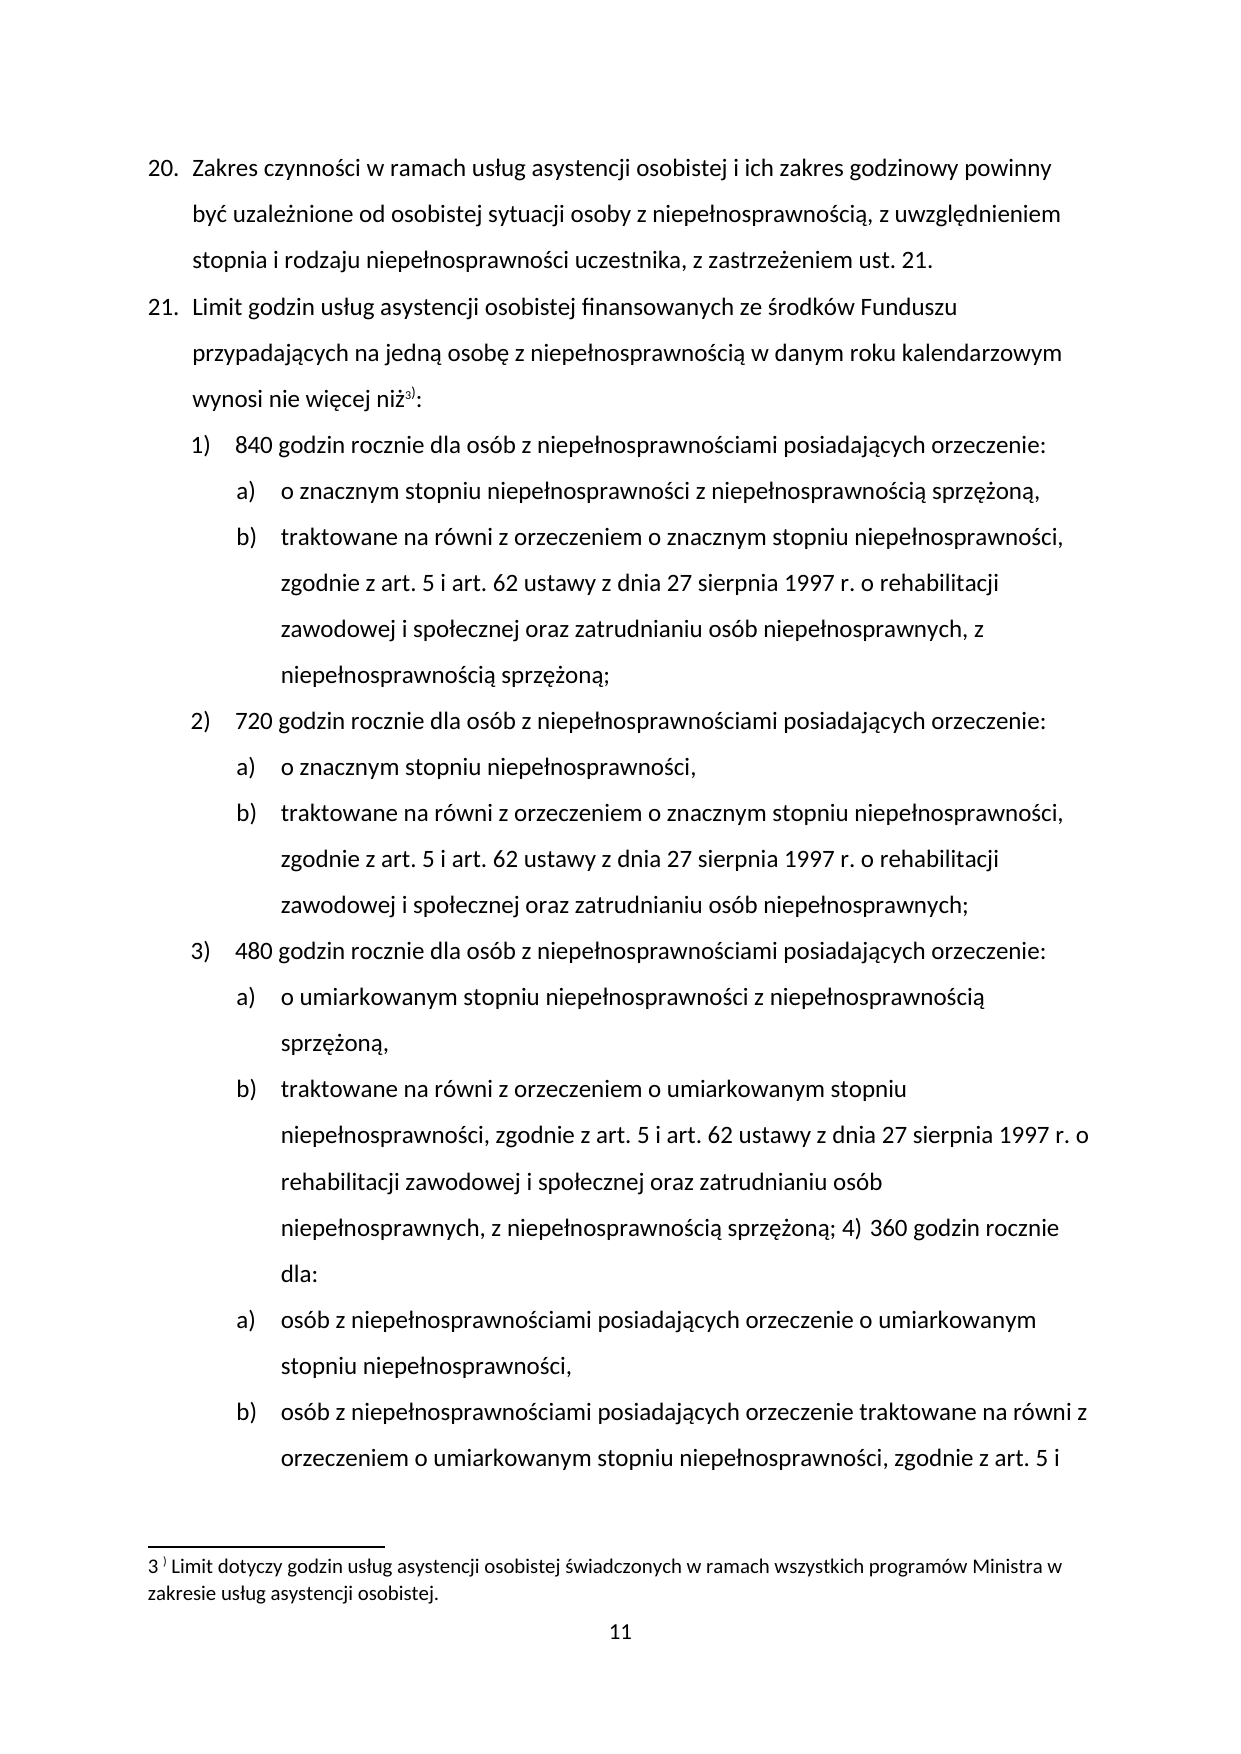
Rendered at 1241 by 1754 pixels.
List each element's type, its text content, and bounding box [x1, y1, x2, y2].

list osób z niepełnosprawnościami posiadających orzeczenie o umiarkowanym stopniu niepełnosprawności, [236, 1304, 1092, 1381]
list o umiarkowanym stopniu niepełnosprawności z niepełnosprawnością sprzężoną, [236, 981, 1092, 1058]
list 840 godzin rocznie dla osób z niepełnosprawnościami posiadających orzeczenie: [190, 429, 1092, 460]
list osób z niepełnosprawnościami posiadających orzeczenie traktowane na równi z orzeczeniem o umiarkowanym stopniu niepełnosprawności, zgodnie z art. 5 i [236, 1396, 1092, 1473]
list traktowane na równi z orzeczeniem o znacznym stopniu niepełnosprawności, zgodnie z art. 5 i art. 62 ustawy z dnia 27 sierpnia 1997 r. o rehabilitacji zawodowej i społecznej oraz zatrudnianiu osób niepełnosprawnych; [236, 797, 1092, 919]
list 720 godzin rocznie dla osób z niepełnosprawnościami posiadających orzeczenie: [190, 706, 1092, 736]
list Limit godzin usług asystencji osobistej finansowanych ze środków Funduszu przypadających na jedną osobę z niepełnosprawnością w danym roku kalendarzowym wynosi nie więcej niż): [148, 291, 1092, 414]
list o znacznym stopniu niepełnosprawności, [236, 751, 1092, 782]
list o znacznym stopniu niepełnosprawności z niepełnosprawnością sprzężoną, [236, 475, 1092, 506]
list Zakres czynności w ramach usług asystencji osobistej i ich zakres godzinowy powinny być uzależnione od osobistej sytuacji osoby z niepełnosprawnością, z uwzględnieniem stopnia i rodzaju niepełnosprawności uczestnika, z zastrzeżeniem ust. 21. [148, 153, 1092, 275]
list 480 godzin rocznie dla osób z niepełnosprawnościami posiadających orzeczenie: [190, 935, 1092, 966]
list traktowane na równi z orzeczeniem o znacznym stopniu niepełnosprawności, zgodnie z art. 5 i art. 62 ustawy z dnia 27 sierpnia 1997 r. o rehabilitacji zawodowej i społecznej oraz zatrudnianiu osób niepełnosprawnych, z niepełnosprawnością sprzężoną; [236, 521, 1092, 690]
list traktowane na równi z orzeczeniem o umiarkowanym stopniu niepełnosprawności, zgodnie z art. 5 i art. 62 ustawy z dnia 27 sierpnia 1997 r. o rehabilitacji zawodowej i społecznej oraz zatrudnianiu osób niepełnosprawnych, z niepełnosprawnością sprzężoną; 4) 360 godzin rocznie dla: [236, 1073, 1092, 1288]
